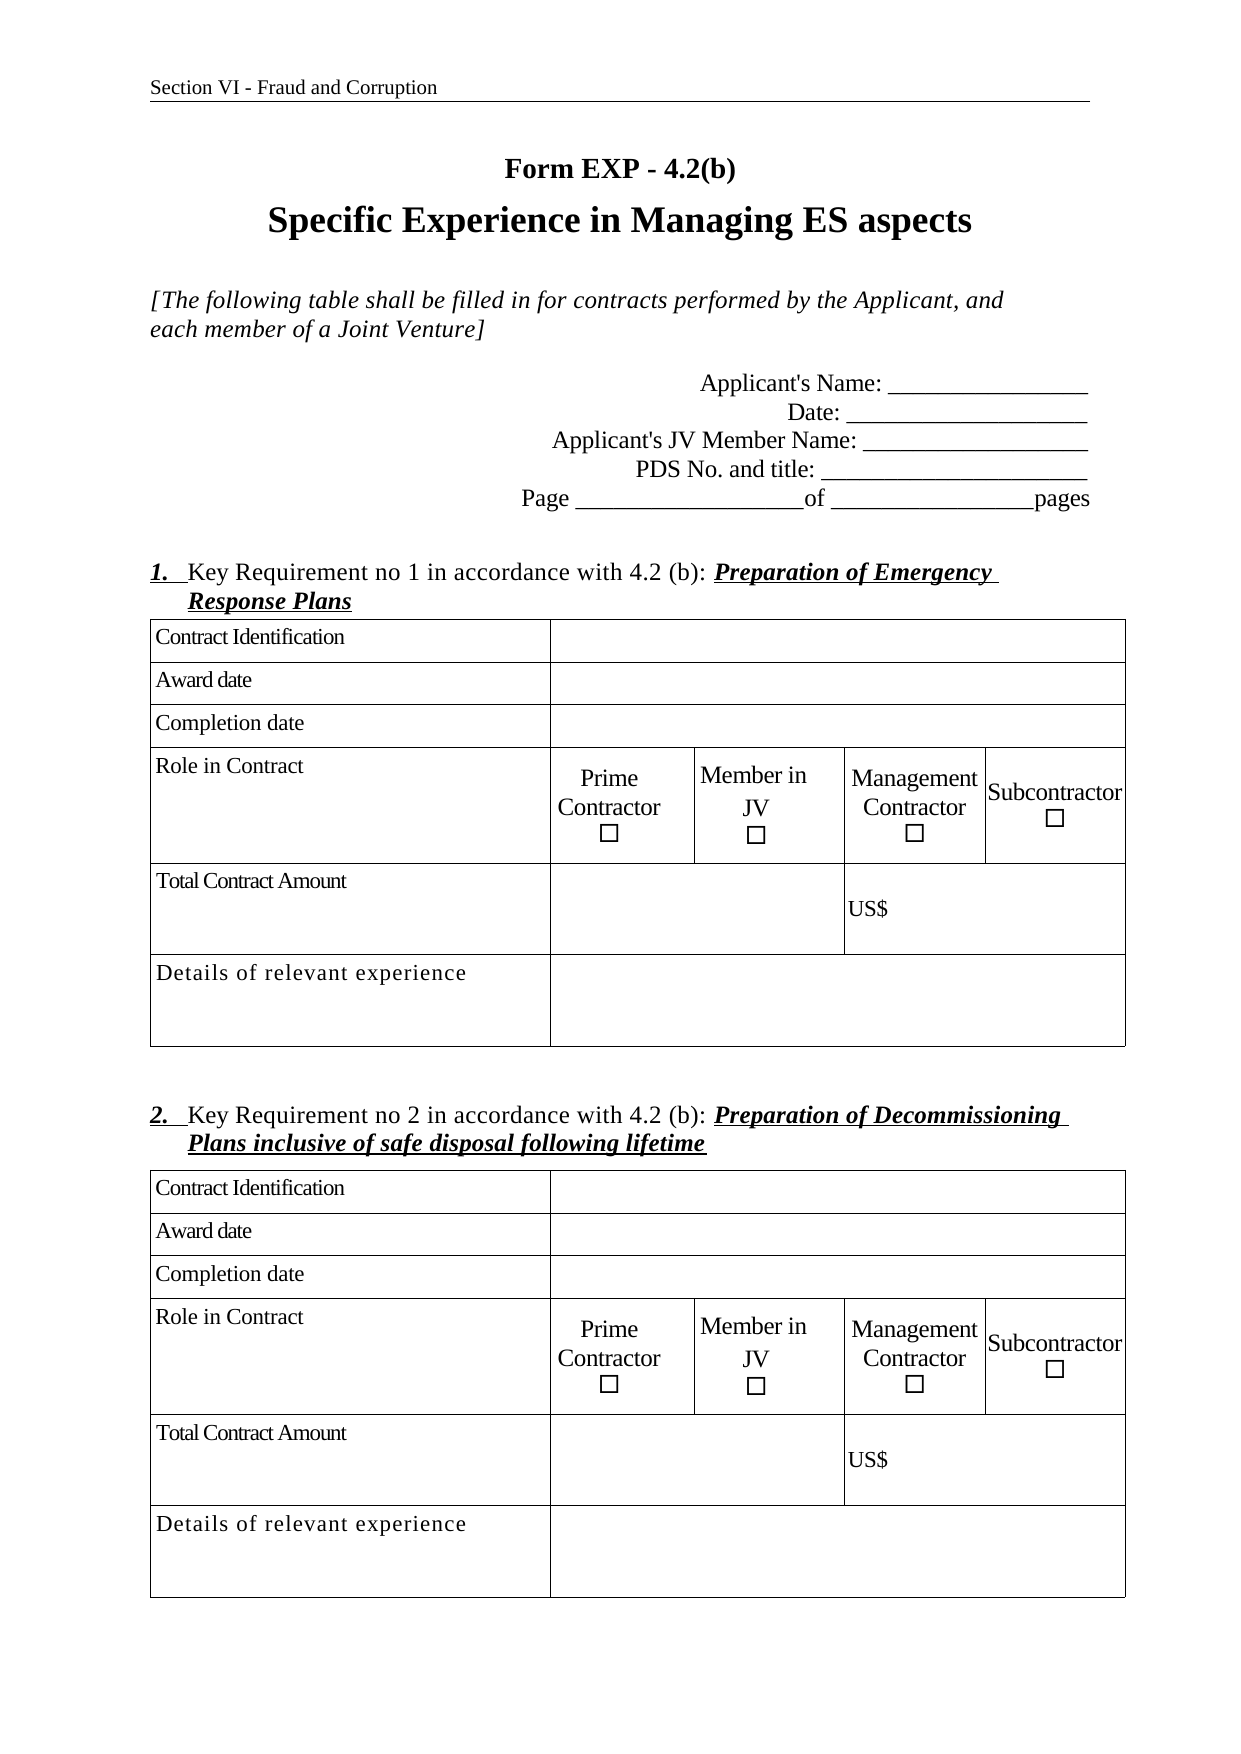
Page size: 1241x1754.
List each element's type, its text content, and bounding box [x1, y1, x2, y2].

table_cell Subcontractor [986, 1299, 1125, 1414]
table_cell [551, 1214, 1125, 1255]
table_cell [551, 864, 844, 954]
table_header [551, 620, 1125, 662]
list Key Requirement no 2 in accordance with 4.2 (b): Preparation of Decommissioning Plans inclusive of safe disposal following lifetime [150, 1100, 1090, 1157]
table_cell US$ [845, 1415, 1125, 1505]
table_cell [551, 1506, 1125, 1597]
text Applicant's Name: ________________ Date: ___________________ Applicant's JV Member Name: __________________ PDS No. and title: _____________________ [150, 368, 1090, 483]
table_cell [551, 955, 1125, 1046]
table_cell Management Contractor [845, 748, 985, 863]
table_cell Prime Contractor [551, 748, 694, 863]
table_cell Award date [151, 1214, 550, 1255]
table_cell Member in JV [695, 748, 844, 863]
table_cell Role in Contract [151, 748, 550, 863]
table_header Contract Identification [151, 1171, 550, 1213]
table_cell Award date [151, 663, 550, 704]
table_cell [551, 663, 1125, 704]
table_cell Subcontractor [986, 748, 1125, 863]
table_cell Completion date [151, 705, 550, 747]
text [The following table shall be filled in for contracts performed by the Applicant, and each member of a Joint Venture] [150, 285, 1013, 343]
table_cell Total Contract Amount [151, 864, 550, 954]
text Page __________________of ________________pages [450, 483, 1090, 512]
subtitle Form EXP - 4.2(b) [150, 151, 1090, 185]
list Key Requirement no 1 in accordance with 4.2 (b): Preparation of Emergency Response Plans [150, 557, 1090, 614]
table_cell [551, 1415, 844, 1505]
table_cell Member in JV [695, 1299, 844, 1414]
table_cell Prime Contractor [551, 1299, 694, 1414]
table_cell Details of relevant experience [151, 1506, 550, 1597]
subtitle Specific Experience in Managing ES aspects [150, 197, 1090, 240]
table_cell US$ [845, 864, 1125, 954]
table_cell Details of relevant experience [151, 955, 550, 1046]
table_header [551, 1171, 1125, 1213]
table_cell Total Contract Amount [151, 1415, 550, 1505]
table_cell Completion date [151, 1256, 550, 1298]
table_cell Role in Contract [151, 1299, 550, 1414]
table_cell Management Contractor [845, 1299, 985, 1414]
table_cell [551, 1256, 1125, 1298]
table_header Contract Identification [151, 620, 550, 662]
table_cell [551, 705, 1125, 747]
